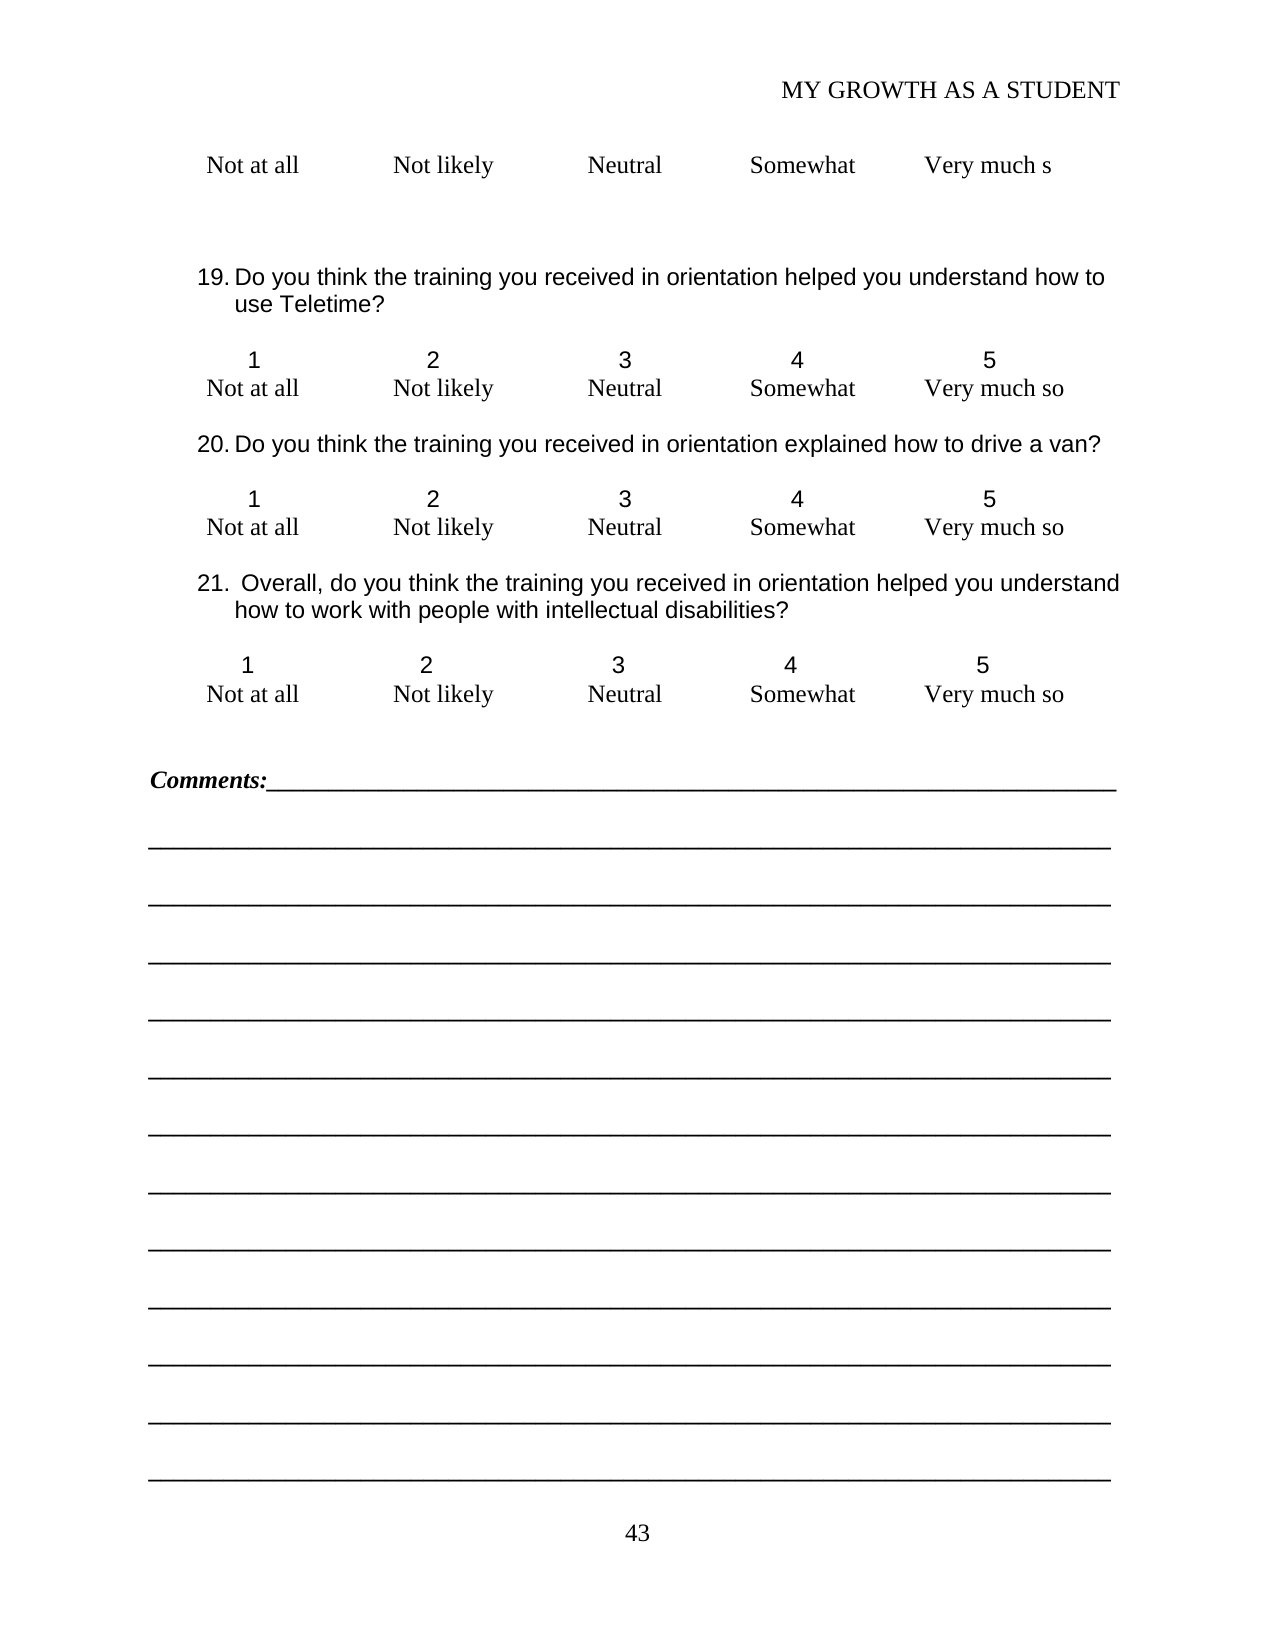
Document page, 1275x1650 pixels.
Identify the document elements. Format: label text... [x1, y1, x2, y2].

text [150, 765, 1125, 1484]
list Overall, do you think the training you received in orientation helped you understand how to work with people with intellectual disabilities? [197, 569, 1125, 624]
text 1 2 3 4 5 [187, 485, 1125, 512]
text Not at all Not likely Neutral Somewhat Very much so [150, 512, 1125, 541]
text Not at all Not likely Neutral Somewhat Very much s [150, 150, 1125, 179]
list Do you think the training you received in orientation helped you understand how to use Teletime? [197, 263, 1125, 318]
list Do you think the training you received in orientation explained how to drive a van? [197, 429, 1125, 457]
text Not at all Not likely Neutral Somewhat Very much so [150, 679, 1125, 708]
text Not at all Not likely Neutral Somewhat Very much so [150, 373, 1125, 402]
text 1 2 3 4 5 [187, 651, 1125, 679]
text 1 2 3 4 5 [187, 346, 1125, 373]
